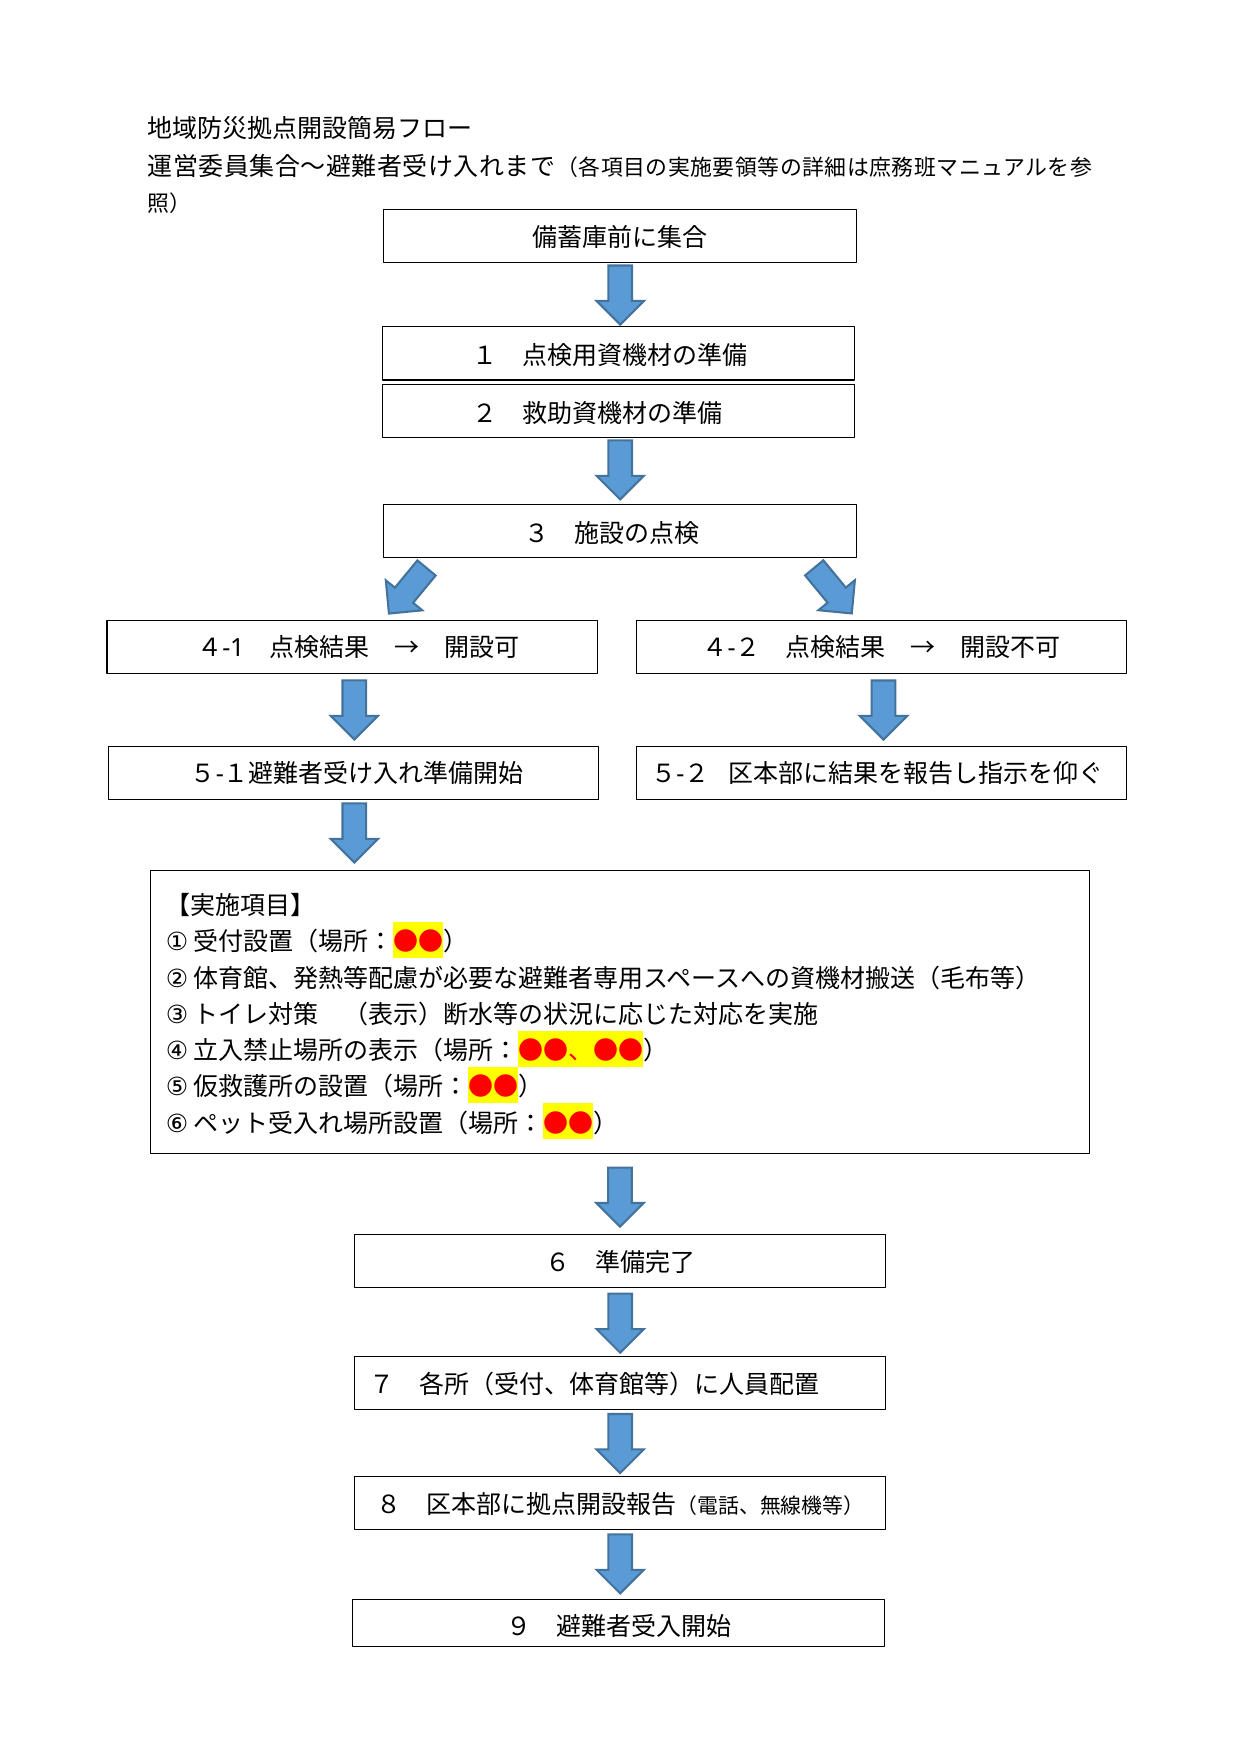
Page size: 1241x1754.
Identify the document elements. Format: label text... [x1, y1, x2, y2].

text 地域防災拠点開設簡易フロー [148, 108, 1092, 146]
text 運営委員集合～避難者受け入れまで（各項目の実施要領等の詳細は庶務班マニュアルを参照） [148, 146, 1092, 221]
